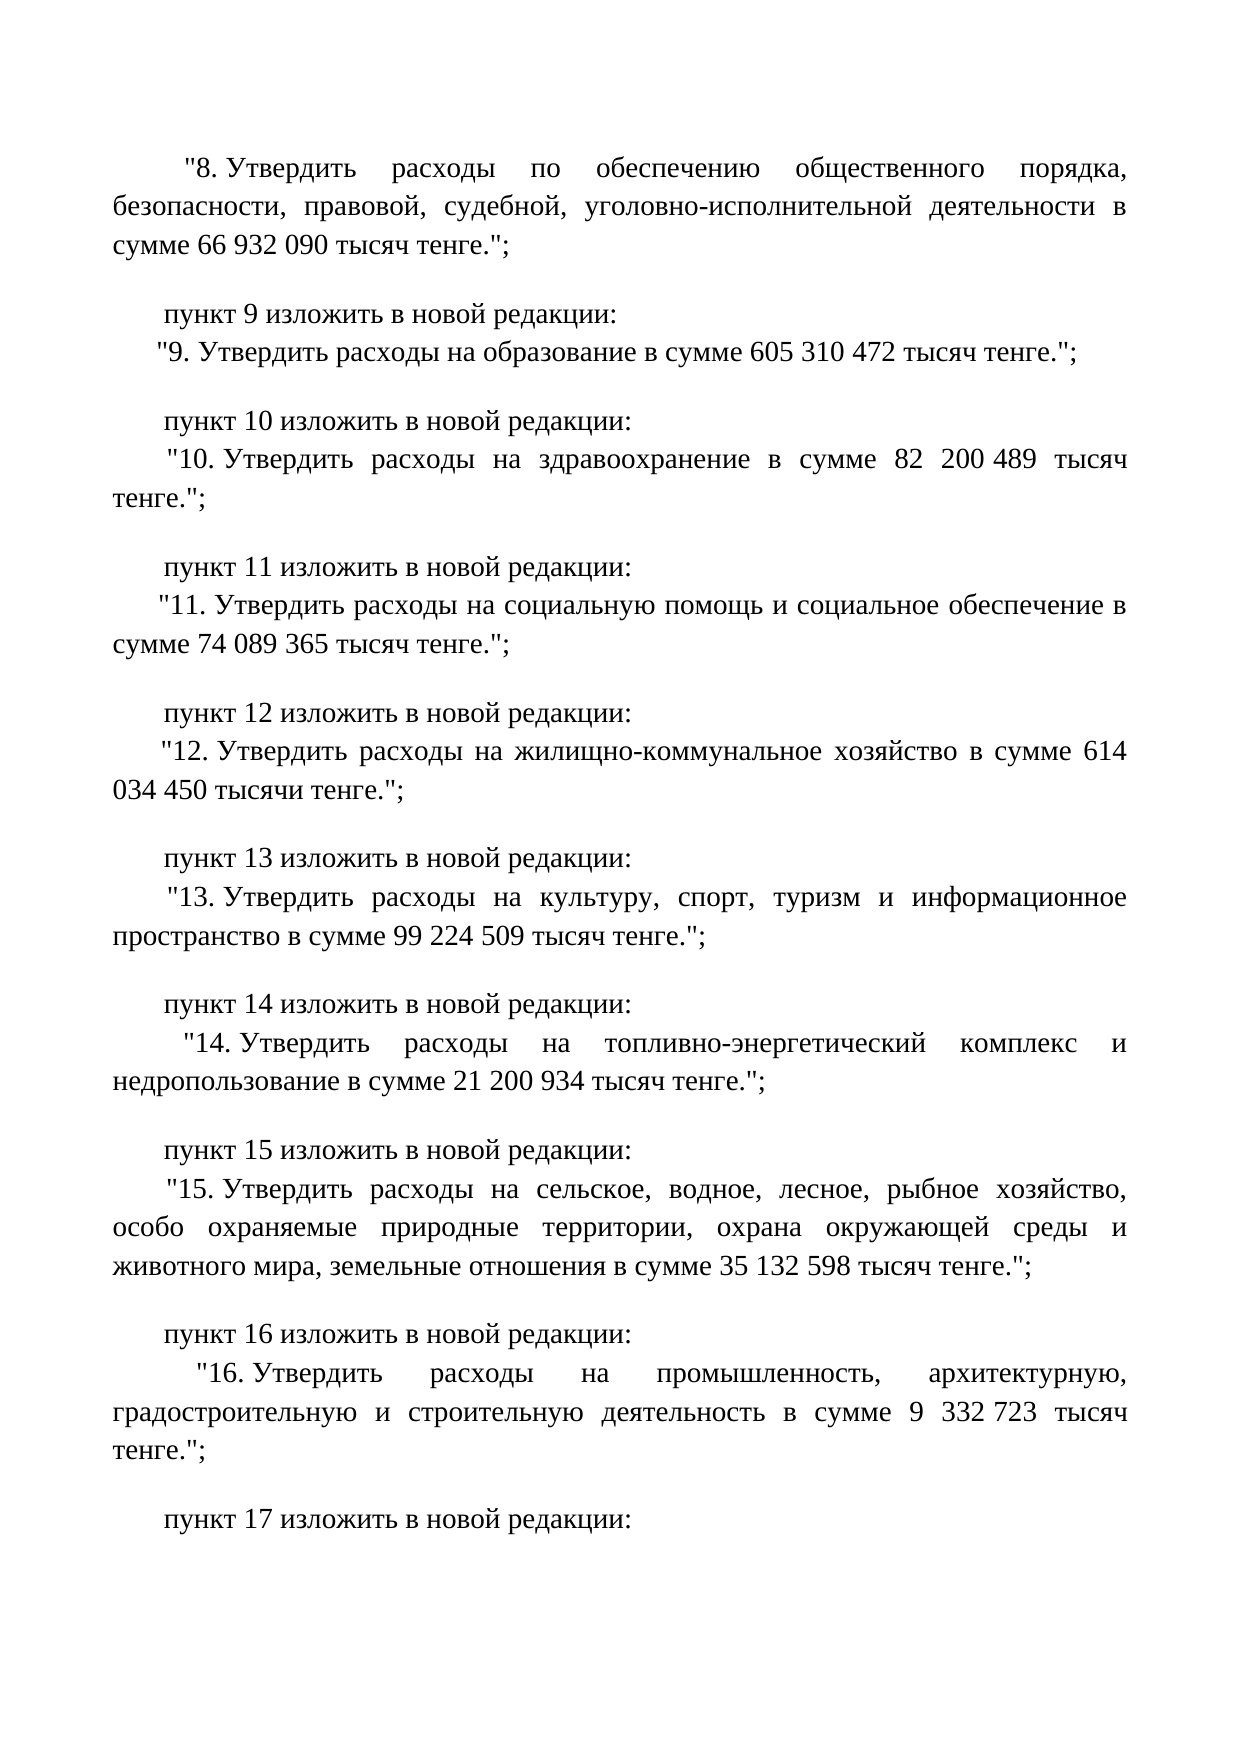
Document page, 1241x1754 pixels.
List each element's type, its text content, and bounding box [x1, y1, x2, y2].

text "15. Утвердить расходы на сельское, водное, лесное, рыбное хозяйство, особо охраняемые природные территории, охрана окружающей среды и животного мира, земельные отношения в сумме 35 132 598 тысяч тенге."; [112, 1171, 1128, 1281]
text пункт 9 изложить в новой редакции: [112, 296, 1128, 329]
text "16. Утвердить расходы на промышленность, архитектурную, градостроительную и строительную деятельность в сумме 9 332 723 тысяч тенге."; [112, 1355, 1128, 1466]
text "14. Утвердить расходы на топливно-энергетический комплекс и недропользование в сумме 21 200 934 тысяч тенге."; [112, 1025, 1128, 1097]
text "8. Утвердить расходы по обеспечению общественного порядка, безопасности, правовой, судебной, уголовно-исполнительной деятельности в сумме 66 932 090 тысяч тенге."; [112, 150, 1128, 261]
text "13. Утвердить расходы на культуру, спорт, туризм и информационное пространство в сумме 99 224 509 тысяч тенге."; [112, 879, 1128, 951]
text "9. Утвердить расходы на образование в сумме 605 310 472 тысяч тенге."; [112, 334, 1128, 368]
text "11. Утвердить расходы на социальную помощь и социальное обеспечение в сумме 74 089 365 тысяч тенге."; [112, 587, 1128, 659]
text пункт 17 изложить в новой редакции: [112, 1501, 1128, 1534]
text пункт 10 изложить в новой редакции: [112, 403, 1128, 437]
text пункт 15 изложить в новой редакции: [112, 1132, 1128, 1166]
text пункт 16 изложить в новой редакции: [112, 1317, 1128, 1350]
text пункт 14 изложить в новой редакции: [112, 986, 1128, 1020]
text пункт 11 изложить в новой редакции: [112, 549, 1128, 582]
text пункт 12 изложить в новой редакции: [112, 695, 1128, 728]
text "12. Утвердить расходы на жилищно-коммунальное хозяйство в сумме 614 034 450 тысячи тенге."; [112, 733, 1128, 805]
text "10. Утвердить расходы на здравоохранение в сумме 82 200 489 тысяч тенге."; [112, 442, 1128, 514]
text пункт 13 изложить в новой редакции: [112, 841, 1128, 874]
